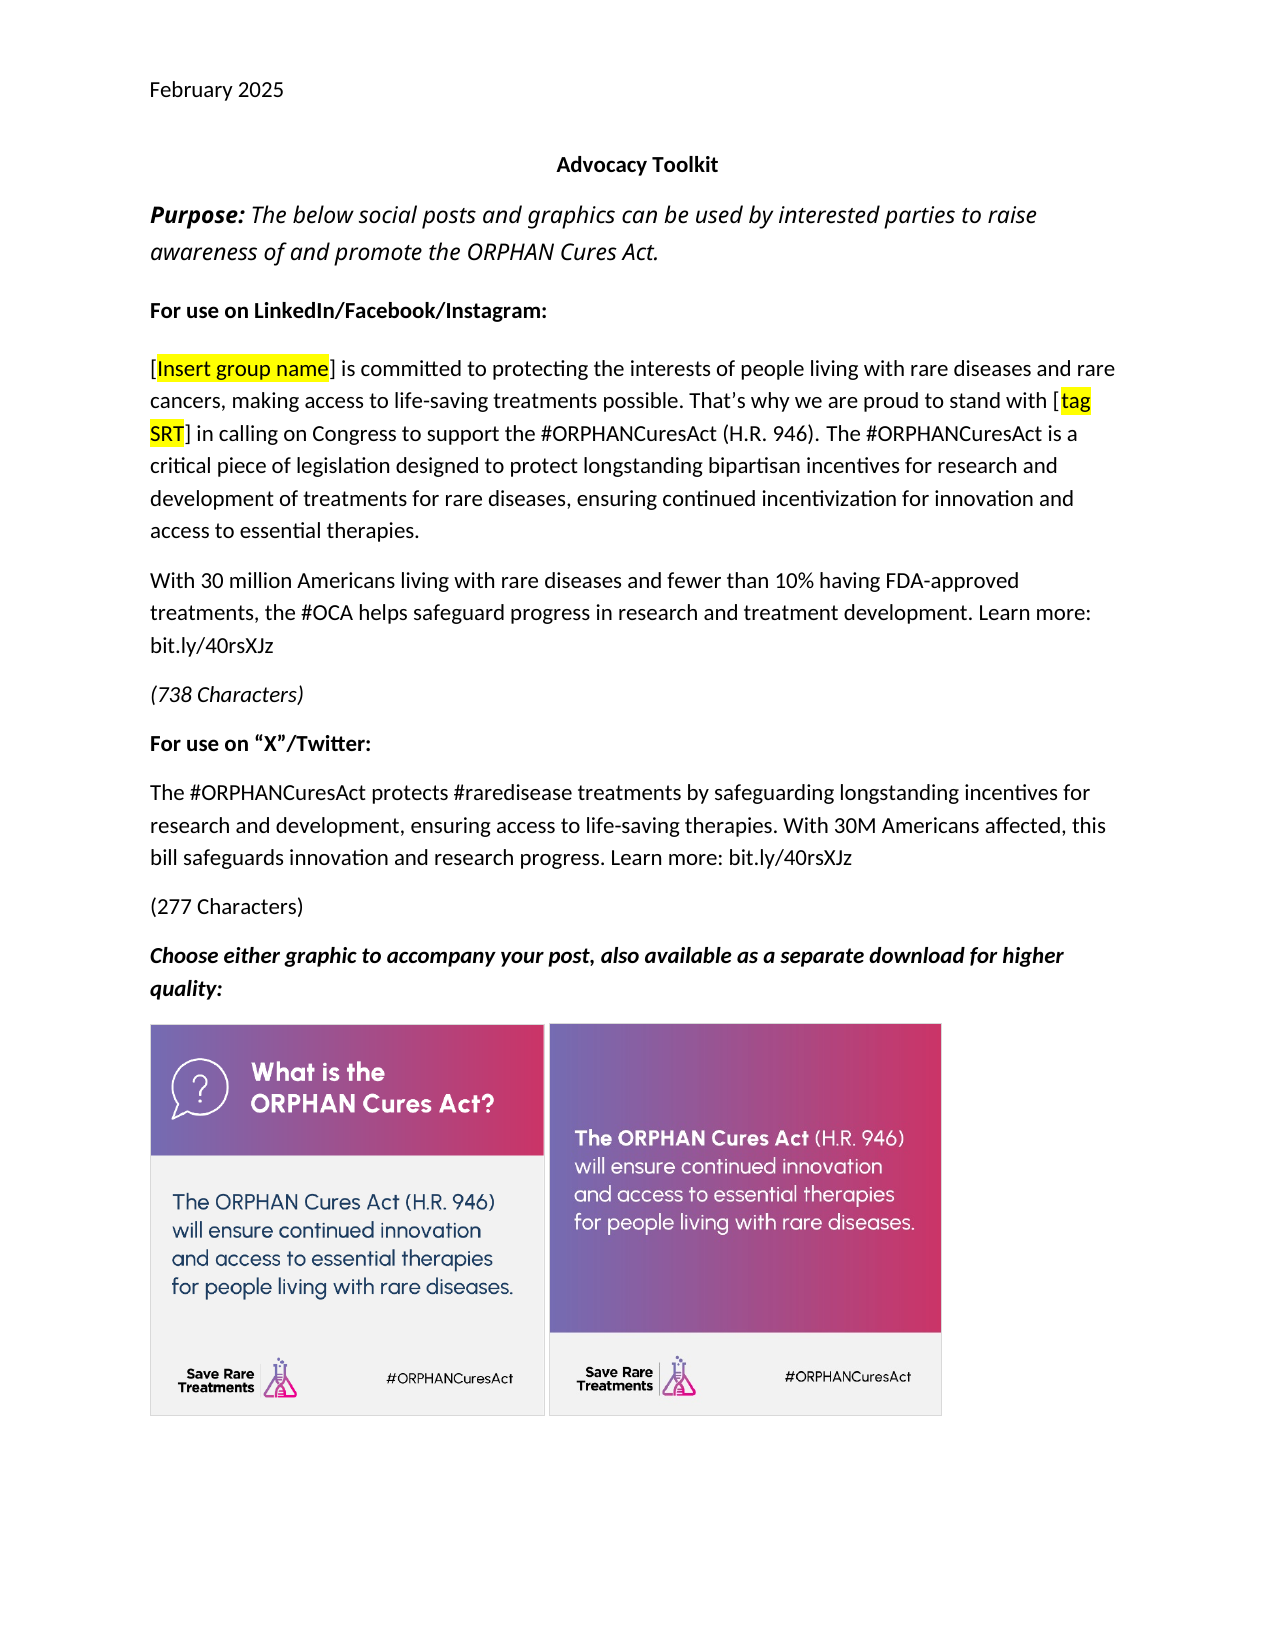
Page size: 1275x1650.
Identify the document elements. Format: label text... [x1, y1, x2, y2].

text For use on “X”/Twitter: [150, 729, 1125, 757]
text Advocacy Toolkit [150, 150, 1125, 178]
text For use on LinkedIn/Facebook/Instagram: [150, 297, 1125, 325]
text With 30 million Americans living with rare diseases and fewer than 10% having FDA-approved treatments, the #OCA helps safeguard progress in research and treatment development. Learn more: bit.ly/40rsXJz [150, 566, 1125, 659]
picture [151, 1025, 544, 1415]
text The #ORPHANCuresAct protects #raredisease treatments by safeguarding longstanding incentives for research and development, ensuring access to life-saving therapies. With 30M Americans affected, this bill safeguards innovation and research progress. Learn more: bit.ly/40rsXJz [150, 778, 1125, 871]
text (738 Characters) [150, 680, 1125, 708]
text [Insert group name] is committed to protecting the interests of people living with rare diseases and rare cancers, making access to life-saving treatments possible. That’s why we are proud to stand with [tag SRT] in calling on Congress to support the #ORPHANCuresAct (H.R. 946). The #ORPHANCuresAct is a critical piece of legislation designed to protect longstanding bipartisan incentives for research and development of treatments for rare diseases, ensuring continued incentivization for innovation and access to essential therapies. [150, 354, 1125, 545]
text Purpose: The below social posts and graphics can be used by interested parties to raise awareness of and promote the ORPHAN Cures Act. [150, 199, 1125, 267]
text (277 Characters) [150, 892, 1125, 921]
picture [550, 1024, 941, 1415]
text Choose either graphic to accompany your post, also available as a separate download for higher quality: [150, 942, 1125, 1002]
